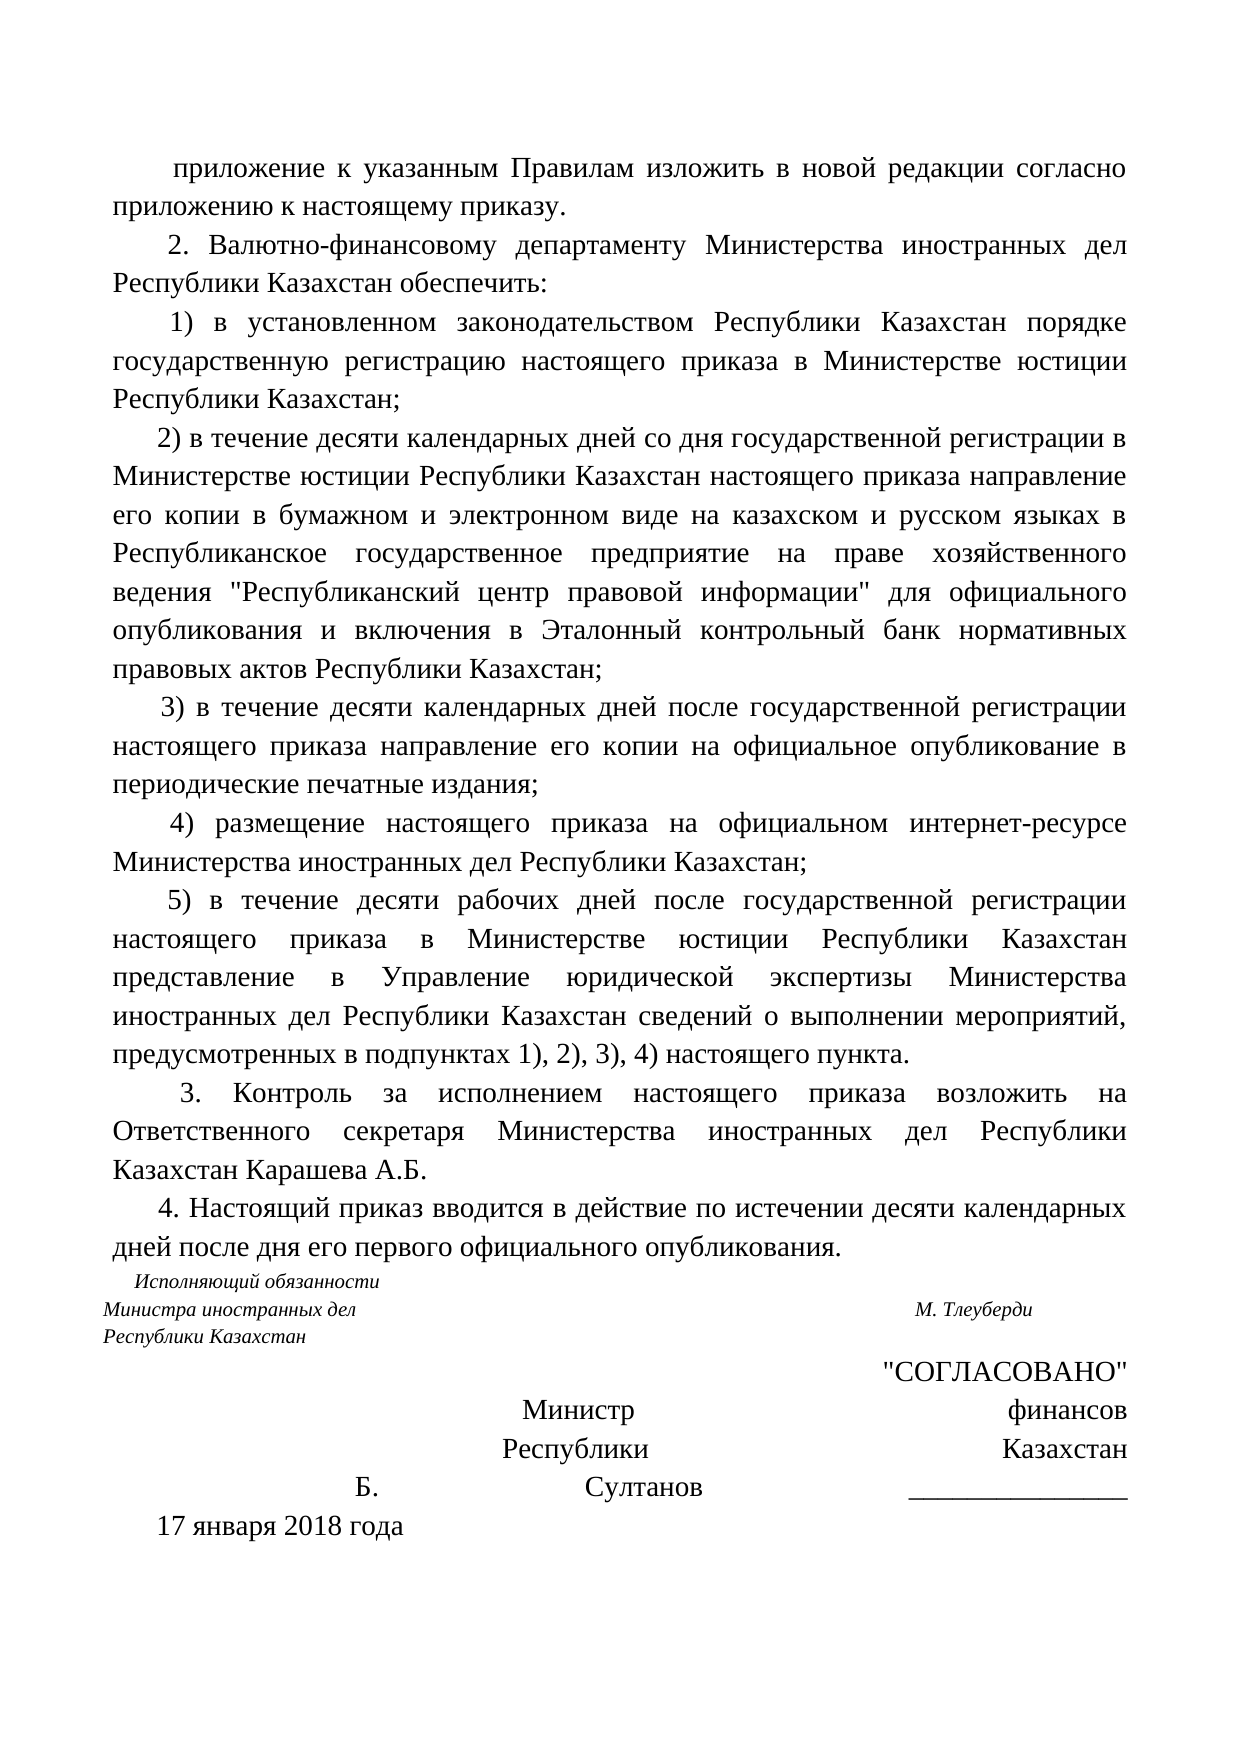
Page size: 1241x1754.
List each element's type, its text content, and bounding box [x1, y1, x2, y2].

table_header М. Тлеуберди [913, 1268, 1240, 1354]
text 3. Контроль за исполнением настоящего приказа возложить на Ответственного секретаря Министерства иностранных дел Республики Казахстан Карашева А.Б. [112, 1075, 1128, 1186]
text 2) в течение десяти календарных дней со дня государственной регистрации в Министерстве юстиции Республики Казахстан настоящего приказа направление его копии в бумажном и электронном виде на казахском и русском языках в Республиканское государственное предприятие на праве хозяйственного ведения "Республиканский центр правовой информации" для официального опубликования и включения в Эталонный контрольный банк нормативных правовых актов Республики Казахстан; [112, 420, 1128, 684]
text 4) размещение настоящего приказа на официальном интернет-ресурсе Министерства иностранных дел Республики Казахстан; [112, 805, 1128, 877]
text 3) в течение десяти календарных дней после государственной регистрации настоящего приказа направление его копии на официальное опубликование в периодические печатные издания; [112, 689, 1128, 800]
text "СОГЛАСОВАНО" Министр финансов Республики Казахстан Б. Султанов _______________ 17 января 2018 года [112, 1354, 1128, 1542]
text 4. Настоящий приказ вводится в действие по истечении десяти календарных дней после дня его первого официального опубликования. [112, 1191, 1128, 1263]
text 1) в установленном законодательством Республики Казахстан порядке государственную регистрацию настоящего приказа в Министерстве юстиции Республики Казахстан; [112, 304, 1128, 415]
table_header Исполняющий обязанности Министра иностранных дел Республики Казахстан [101, 1268, 913, 1354]
text 5) в течение десяти рабочих дней после государственной регистрации настоящего приказа в Министерстве юстиции Республики Казахстан представление в Управление юридической экспертизы Министерства иностранных дел Республики Казахстан сведений о выполнении мероприятий, предусмотренных в подпунктах 1), 2), 3), 4) настоящего пункта. [112, 882, 1128, 1070]
text 2. Валютно-финансовому департаменту Министерства иностранных дел Республики Казахстан обеспечить: [112, 227, 1128, 299]
text приложение к указанным Правилам изложить в новой редакции согласно приложению к настоящему приказу. [112, 150, 1128, 222]
